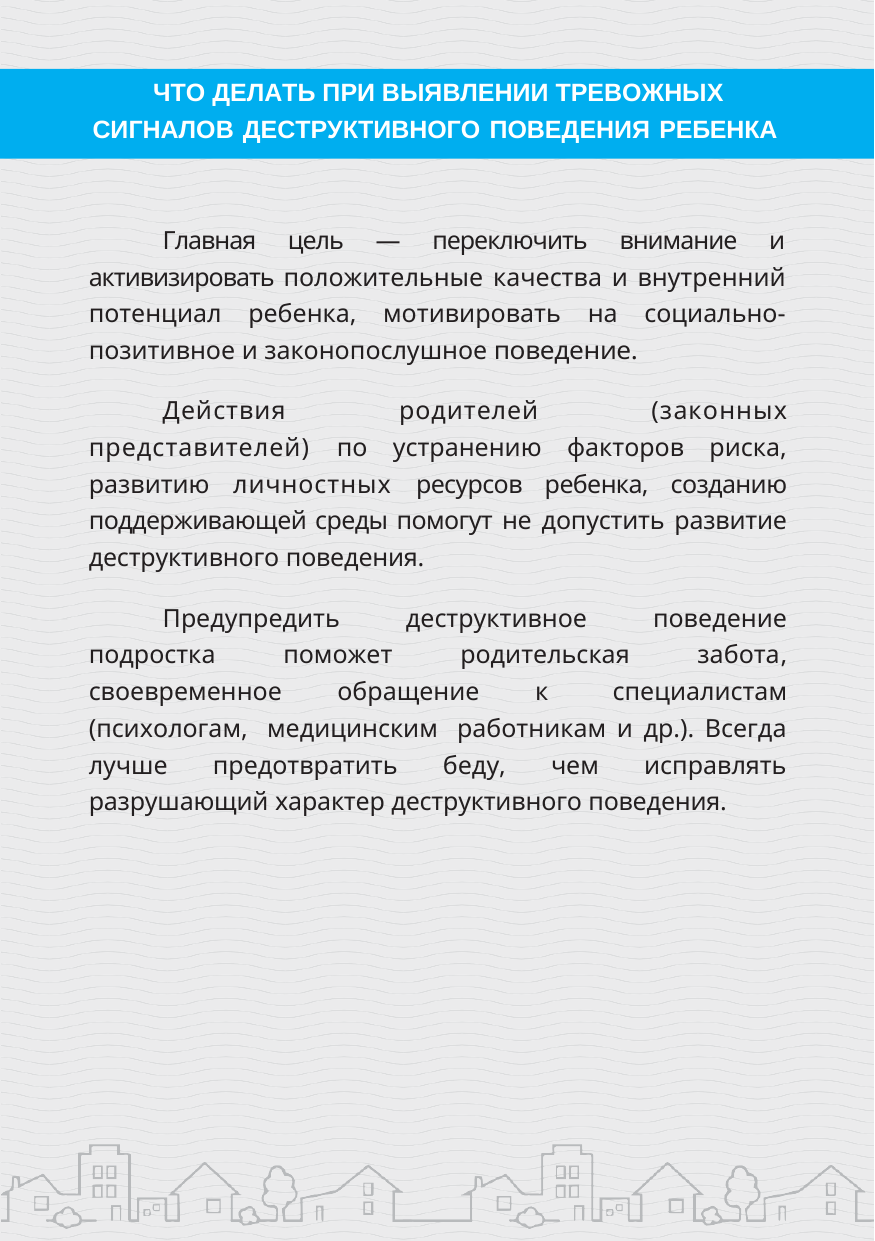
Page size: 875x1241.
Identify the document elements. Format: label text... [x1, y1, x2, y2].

text Действия родителей (законных представителей) по устранению факторов риска, развитию личностных ресурсов ребенка, созданию поддерживающей среды помогут не допустить развитие деструктивного поведения. [88, 393, 787, 574]
text Предупредить деструктивное поведение подростка поможет родительская забота, своевременное обращение к специалистам (психологам, медицинским работникам и др.). Всегда лучше предотвратить беду, чем исправлять разрушающий характер деструктивного поведения. [88, 600, 787, 818]
subtitle ЧТО ДЕЛАТЬ ПРИ ВЫЯВЛЕНИИ ТРЕВОЖНЫХ СИГНАЛОВ ДЕСТРУКТИВНОГО ПОВЕДЕНИЯ РЕБЕНКА [92, 78, 830, 144]
picture [0, 0, 874, 68]
picture [0, 159, 874, 1241]
text Главная цель — переключить внимание и активизировать положительные качества и внутренний потенциал ребенка, мотивировать на социально-позитивное и законопослушное поведение. [88, 222, 786, 367]
